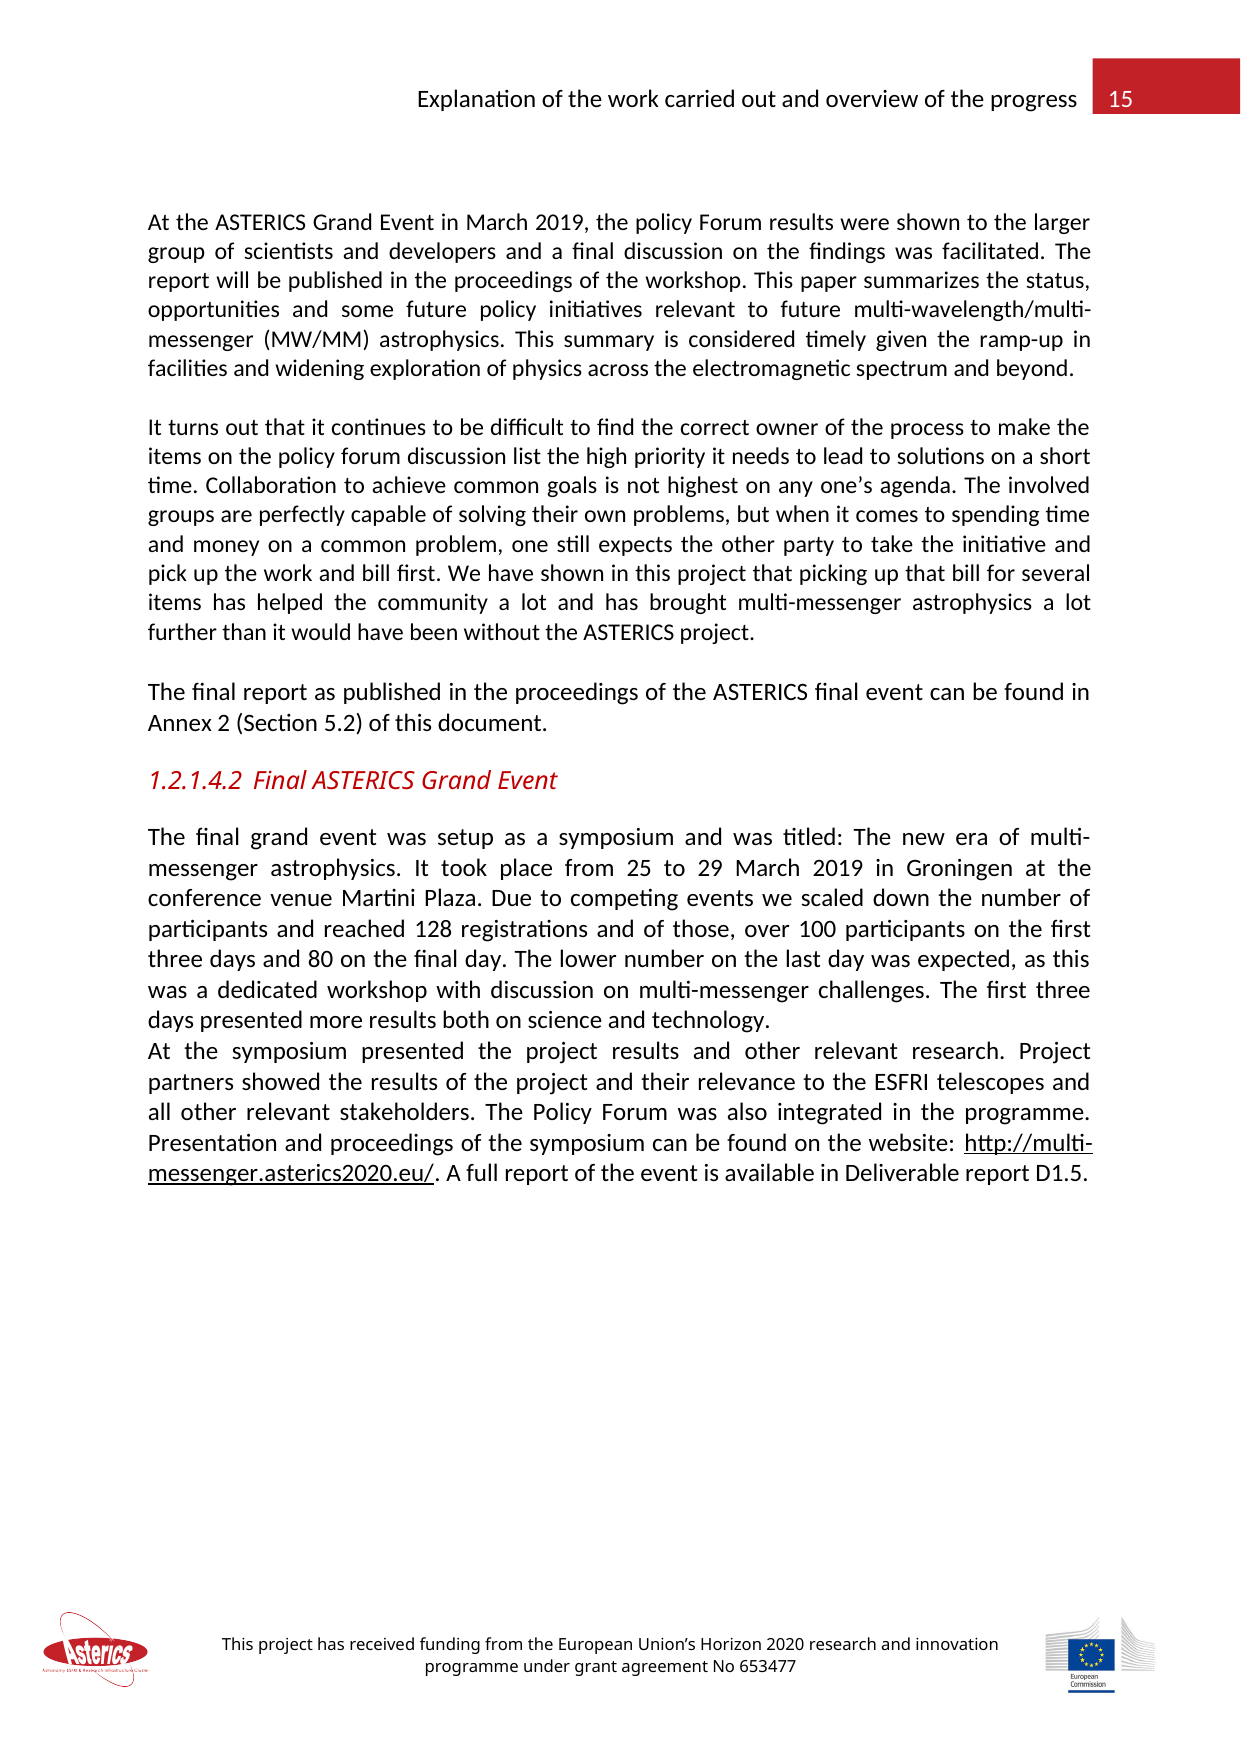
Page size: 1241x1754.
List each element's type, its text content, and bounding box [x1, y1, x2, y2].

text The final report as published in the proceedings of the ASTERICS final event can be found in Annex 2 (Section 5.2) of this document. [148, 676, 1092, 737]
picture [42, 1612, 149, 1687]
text At the symposium presented the project results and other relevant research. Project partners showed the results of the project and their relevance to the ESFRI telescopes and all other relevant stakeholders. The Policy Forum was also integrated in the programme. Presentation and proceedings of the symposium can be found on the website: http://multi-messenger.asterics2020.eu/. A full report of the event is available in Deliverable report D1.5. [148, 1035, 1092, 1188]
text At the ASTERICS Grand Event in March 2019, the policy Forum results were shown to the larger group of scientists and developers and a final discussion on the findings was facilitated. The report will be published in the proceedings of the workshop. This paper summarizes the status, opportunities and some future policy initiatives relevant to future multi-wavelength/multi-messenger (MW/MM) astrophysics. This summary is considered timely given the ramp-up in facilities and widening exploration of physics across the electromagnetic spectrum and beyond. [148, 207, 1092, 382]
picture [1017, 1613, 1181, 1696]
text It turns out that it continues to be difficult to find the correct owner of the process to make the items on the policy forum discussion list the high priority it needs to lead to solutions on a short time. Collaboration to achieve common goals is not highest on any one’s agenda. The involved groups are perfectly capable of solving their own problems, but when it comes to spending time and money on a common problem, one still expects the other party to take the initiative and pick up the work and bill first. We have shown in this project that picking up that bill for several items has helped the community a lot and has brought multi-messenger astrophysics a lot further than it would have been without the ASTERICS project. [148, 412, 1092, 646]
text The final grand event was setup as a symposium and was titled: The new era of multi-messenger astrophysics. It took place from 25 to 29 March 2019 in Groningen at the conference venue Martini Plaza. Due to competing events we scaled down the number of participants and reached 128 registrations and of those, over 100 participants on the first three days and 80 on the final day. The lower number on the last day was expected, as this was a dedicated workshop with discussion on multi-messenger challenges. The first three days presented more results both on science and technology. [148, 821, 1092, 1035]
subtitle Final ASTERICS Grand Event [148, 762, 1092, 796]
